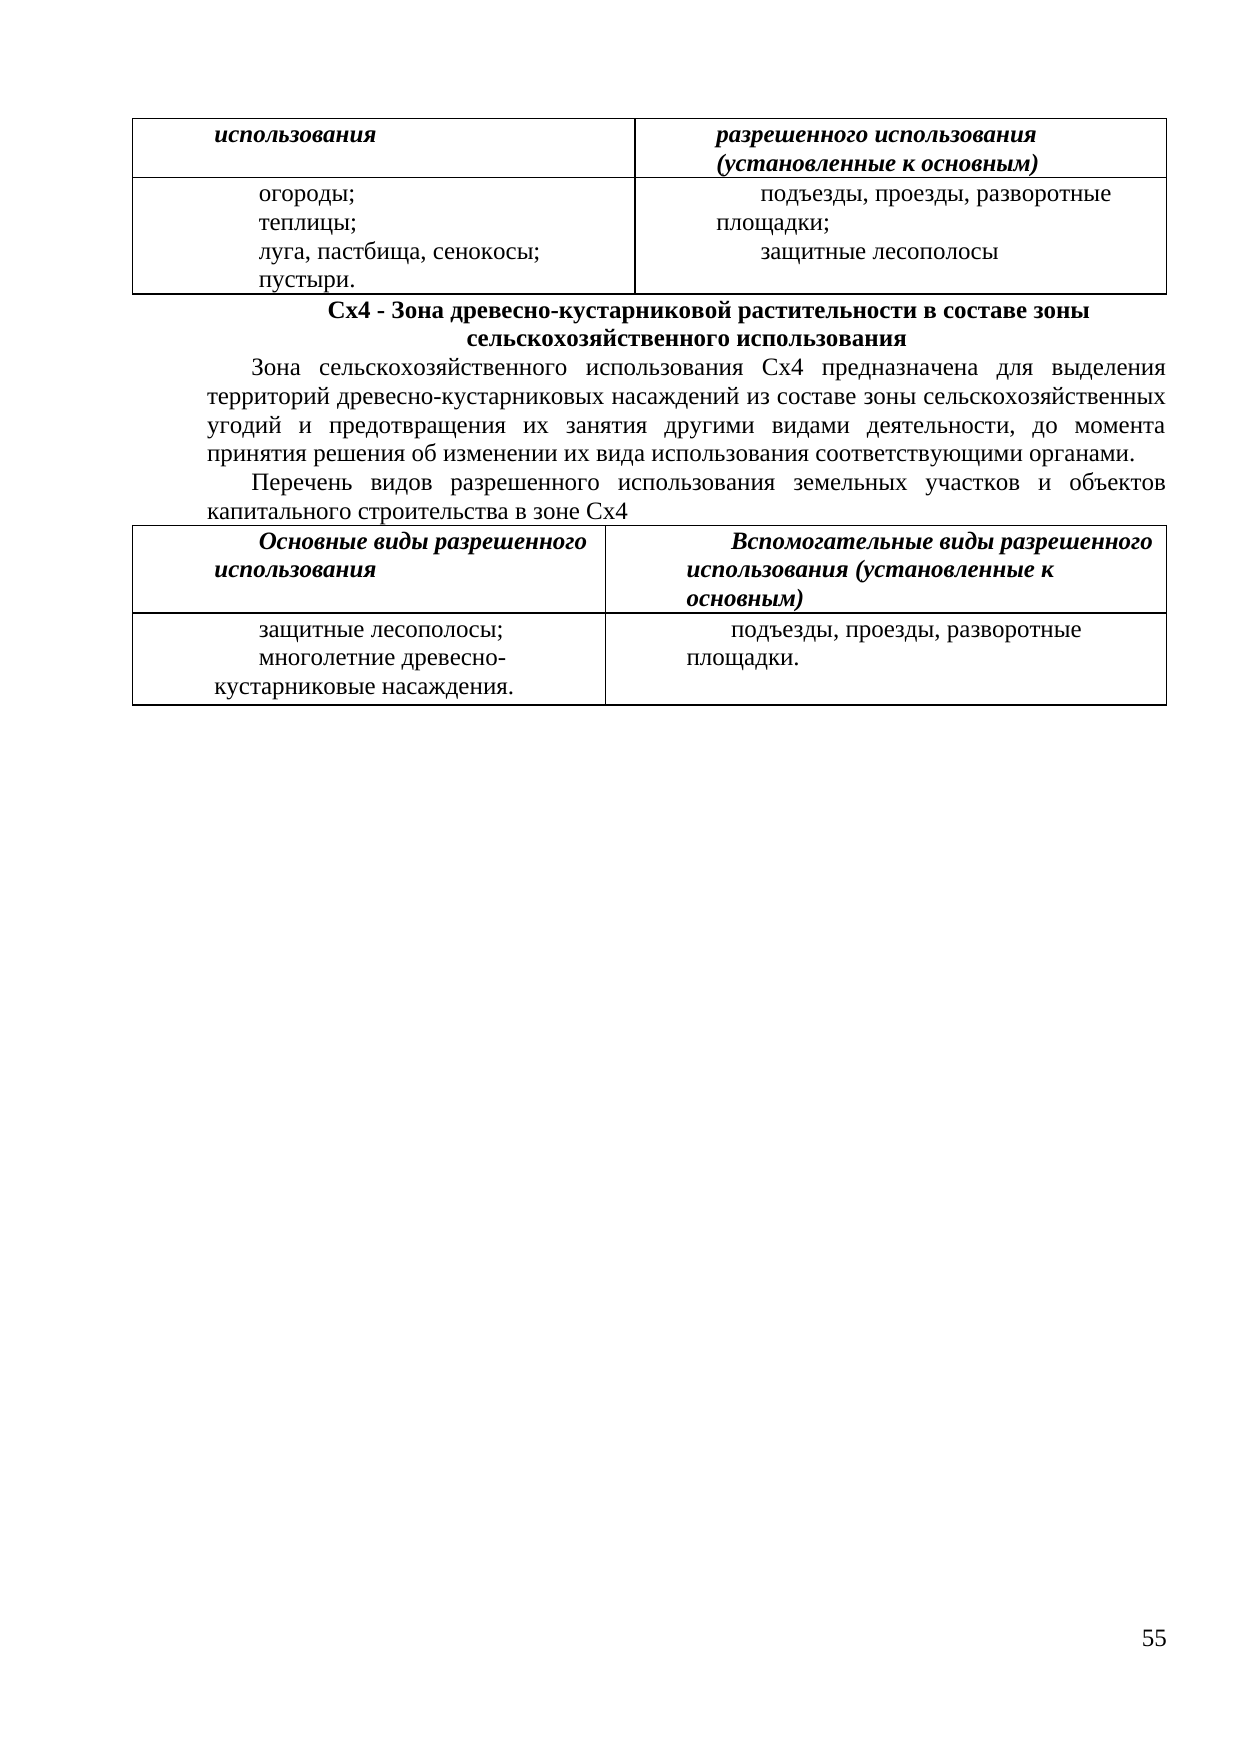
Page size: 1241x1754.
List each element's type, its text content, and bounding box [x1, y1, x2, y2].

table_header Основные виды разрешенного использования [133, 526, 605, 612]
table_cell огороды; теплицы; луга, пастбища, сенокосы; пустыри. [133, 178, 634, 293]
table_cell защитные лесополосы; многолетние древесно-кустарниковые насаждения. [133, 614, 605, 704]
text Зона сельскохозяйственного использования Сх4 предназначена для выделения территорий древесно-кустарниковых насаждений из составе зоны сельскохозяйственных угодий и предотвращения их занятия другими видами деятельности, до момента принятия решения об изменении их вида использования соответствующими органами. [207, 352, 1167, 467]
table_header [636, 119, 1166, 177]
text Перечень видов разрешенного использования земельных участков и объектов капитального строительства в зоне Сх4 [207, 467, 1167, 525]
table_header Вспомогательные виды разрешенного использования (установленные к основным) [606, 526, 1166, 612]
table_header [133, 119, 634, 177]
text Сх4 - Зона древесно-кустарниковой растительности в составе зоны сельскохозяйственного использования [207, 295, 1167, 352]
table_cell подъезды, проезды, разворотные площадки. [606, 614, 1166, 704]
table_cell подъезды, проезды, разворотные площадки; защитные лесополосы [636, 178, 1166, 293]
